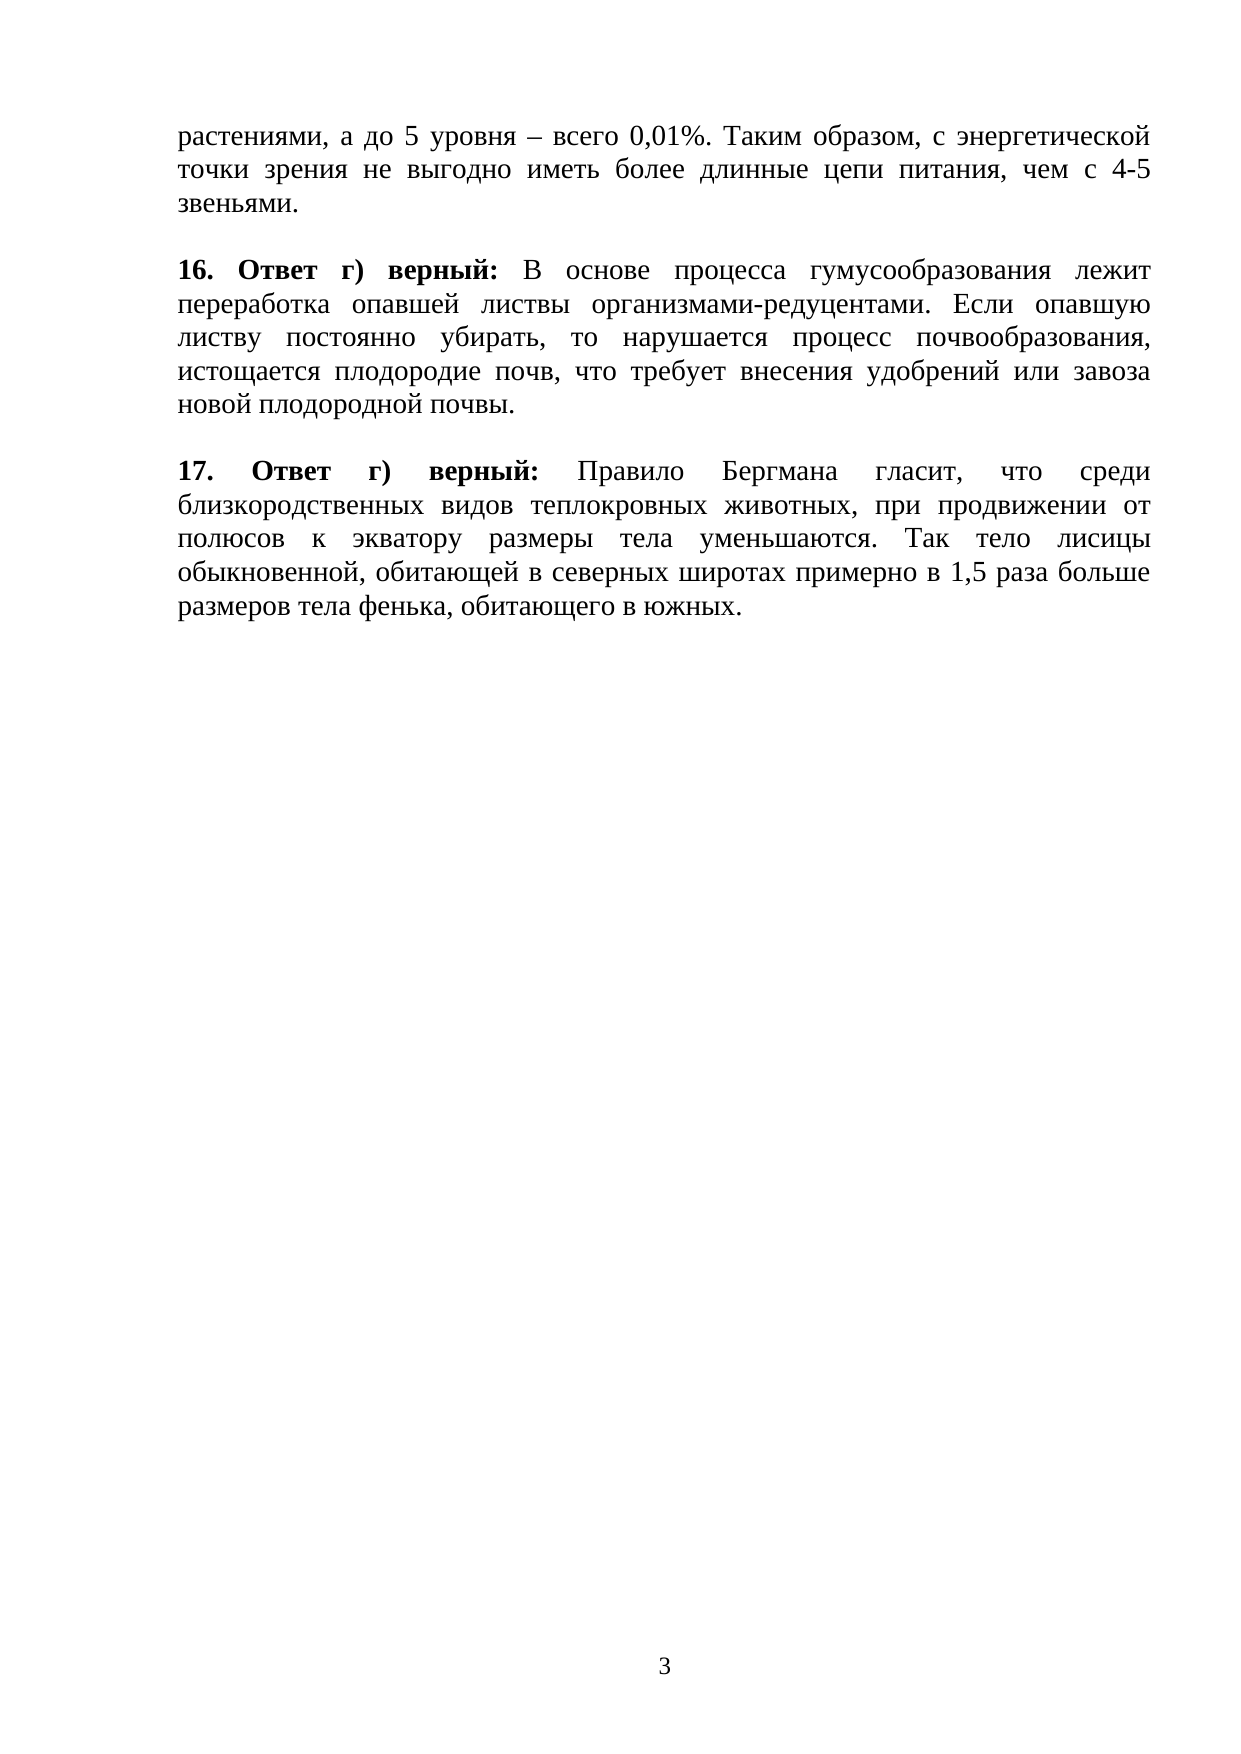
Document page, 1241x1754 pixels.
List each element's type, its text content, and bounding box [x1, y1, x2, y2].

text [177, 118, 1152, 219]
text 17. Ответ г) верный: Правило Бергмана гласит, что среди близкородственных видов теплокровных животных, при продвижении от полюсов к экватору размеры тела уменьшаются. Так тело лисицы обыкновенной, обитающей в северных широтах примерно в 1,5 раза больше размеров тела фенька, обитающего в южных. [177, 453, 1152, 621]
text 16. Ответ г) верный: В основе процесса гумусообразования лежит переработка опавшей листвы организмами-редуцентами. Если опавшую листву постоянно убирать, то нарушается процесс почвообразования, истощается плодородие почв, что требует внесения удобрений или завоза новой плодородной почвы. [177, 252, 1152, 420]
